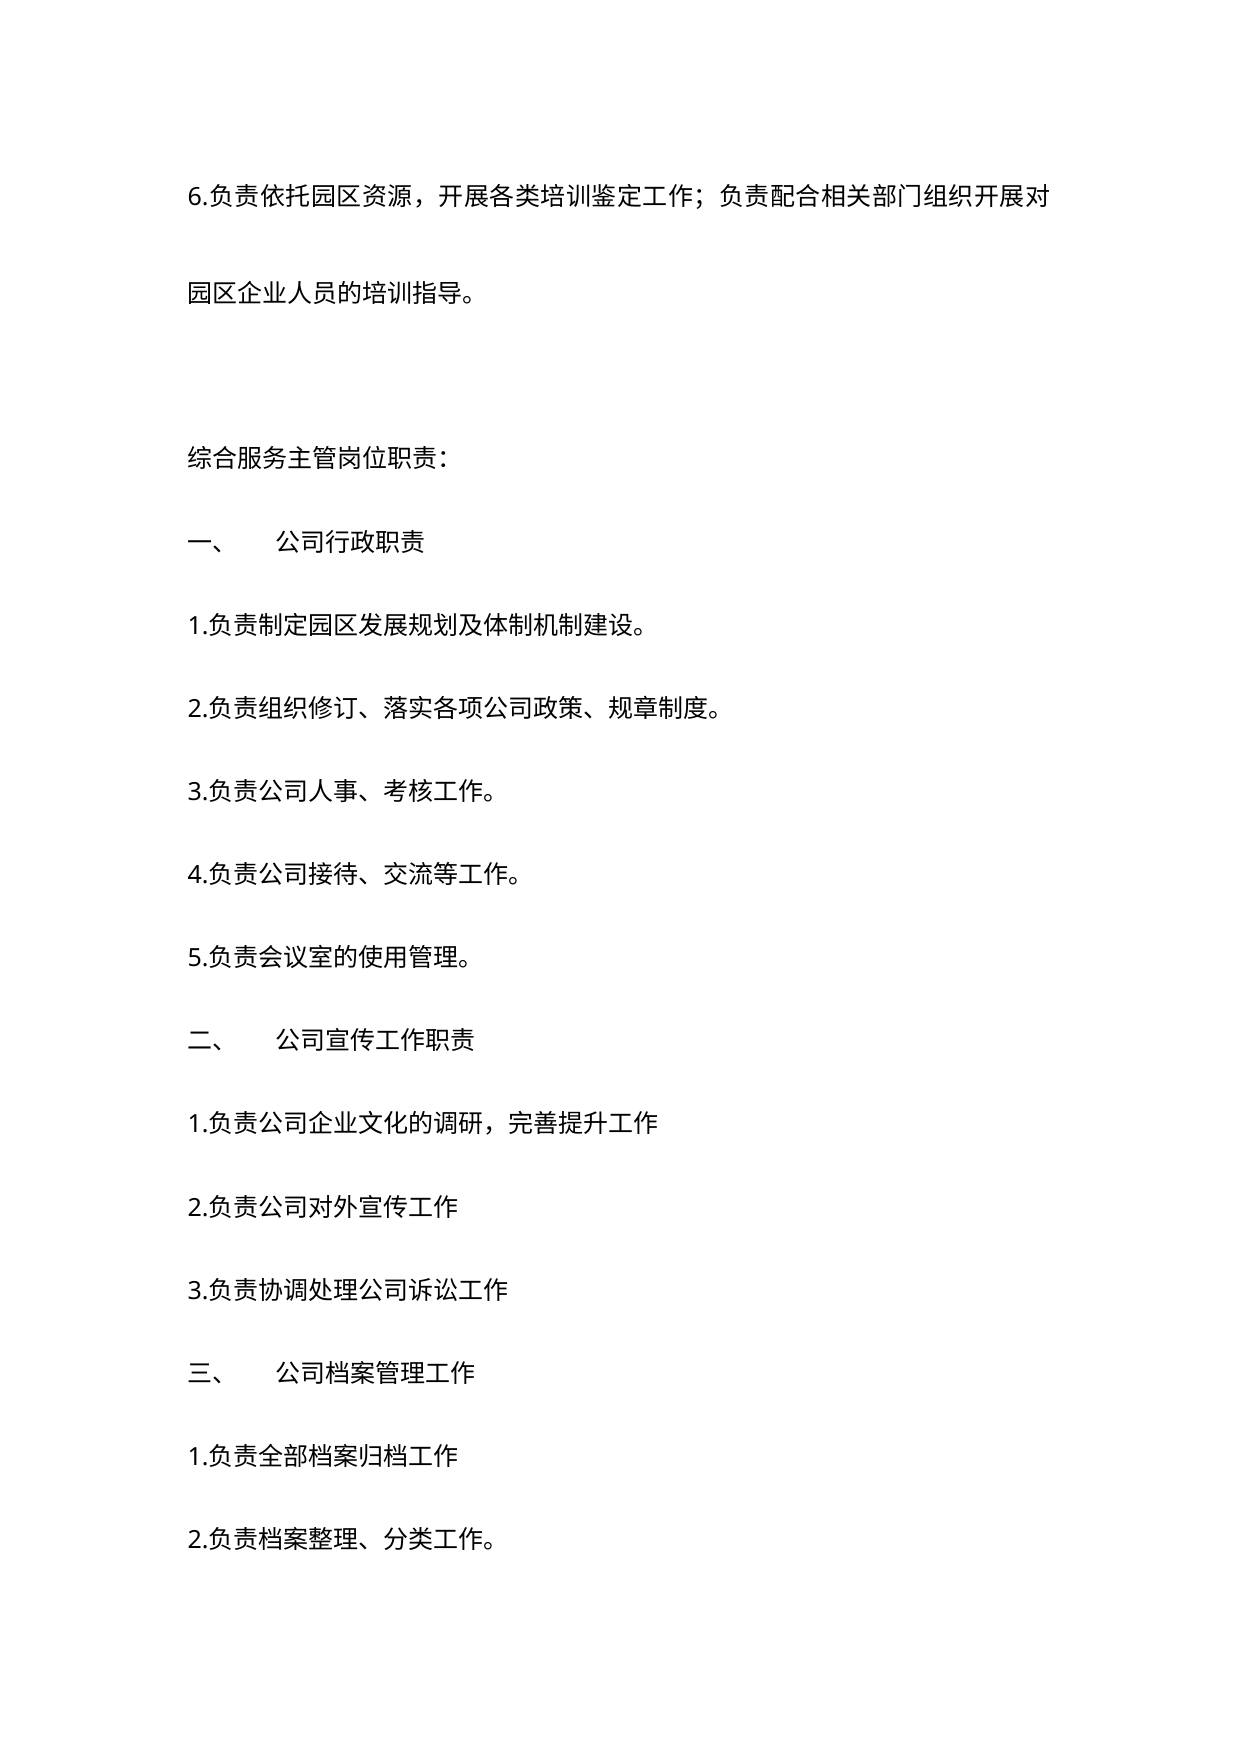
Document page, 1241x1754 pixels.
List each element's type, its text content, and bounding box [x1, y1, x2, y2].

list 公司档案管理工作 [187, 1339, 1053, 1404]
text 2.负责组织修订、落实各项公司政策、规章制度。 [187, 674, 1053, 739]
list 公司行政职责 [187, 508, 1053, 573]
text 3.负责公司人事、考核工作。 [187, 757, 1053, 822]
text 1.负责公司企业文化的调研，完善提升工作 [187, 1089, 1053, 1154]
text 1.负责制定园区发展规划及体制机制建设。 [187, 591, 1053, 656]
text 1.负责全部档案归档工作 [187, 1422, 1053, 1487]
text 6.负责依托园区资源，开展各类培训鉴定工作；负责配合相关部门组织开展对园区企业人员的培训指导。 [187, 162, 1053, 324]
text 2.负责档案整理、分类工作。 [187, 1505, 1053, 1570]
text 4.负责公司接待、交流等工作。 [187, 840, 1053, 905]
text 5.负责会议室的使用管理。 [187, 923, 1053, 988]
text 2.负责公司对外宣传工作 [187, 1173, 1053, 1238]
text 综合服务主管岗位职责： [187, 424, 1053, 489]
list 公司宣传工作职责 [187, 1006, 1053, 1071]
text 3.负责协调处理公司诉讼工作 [187, 1256, 1053, 1321]
